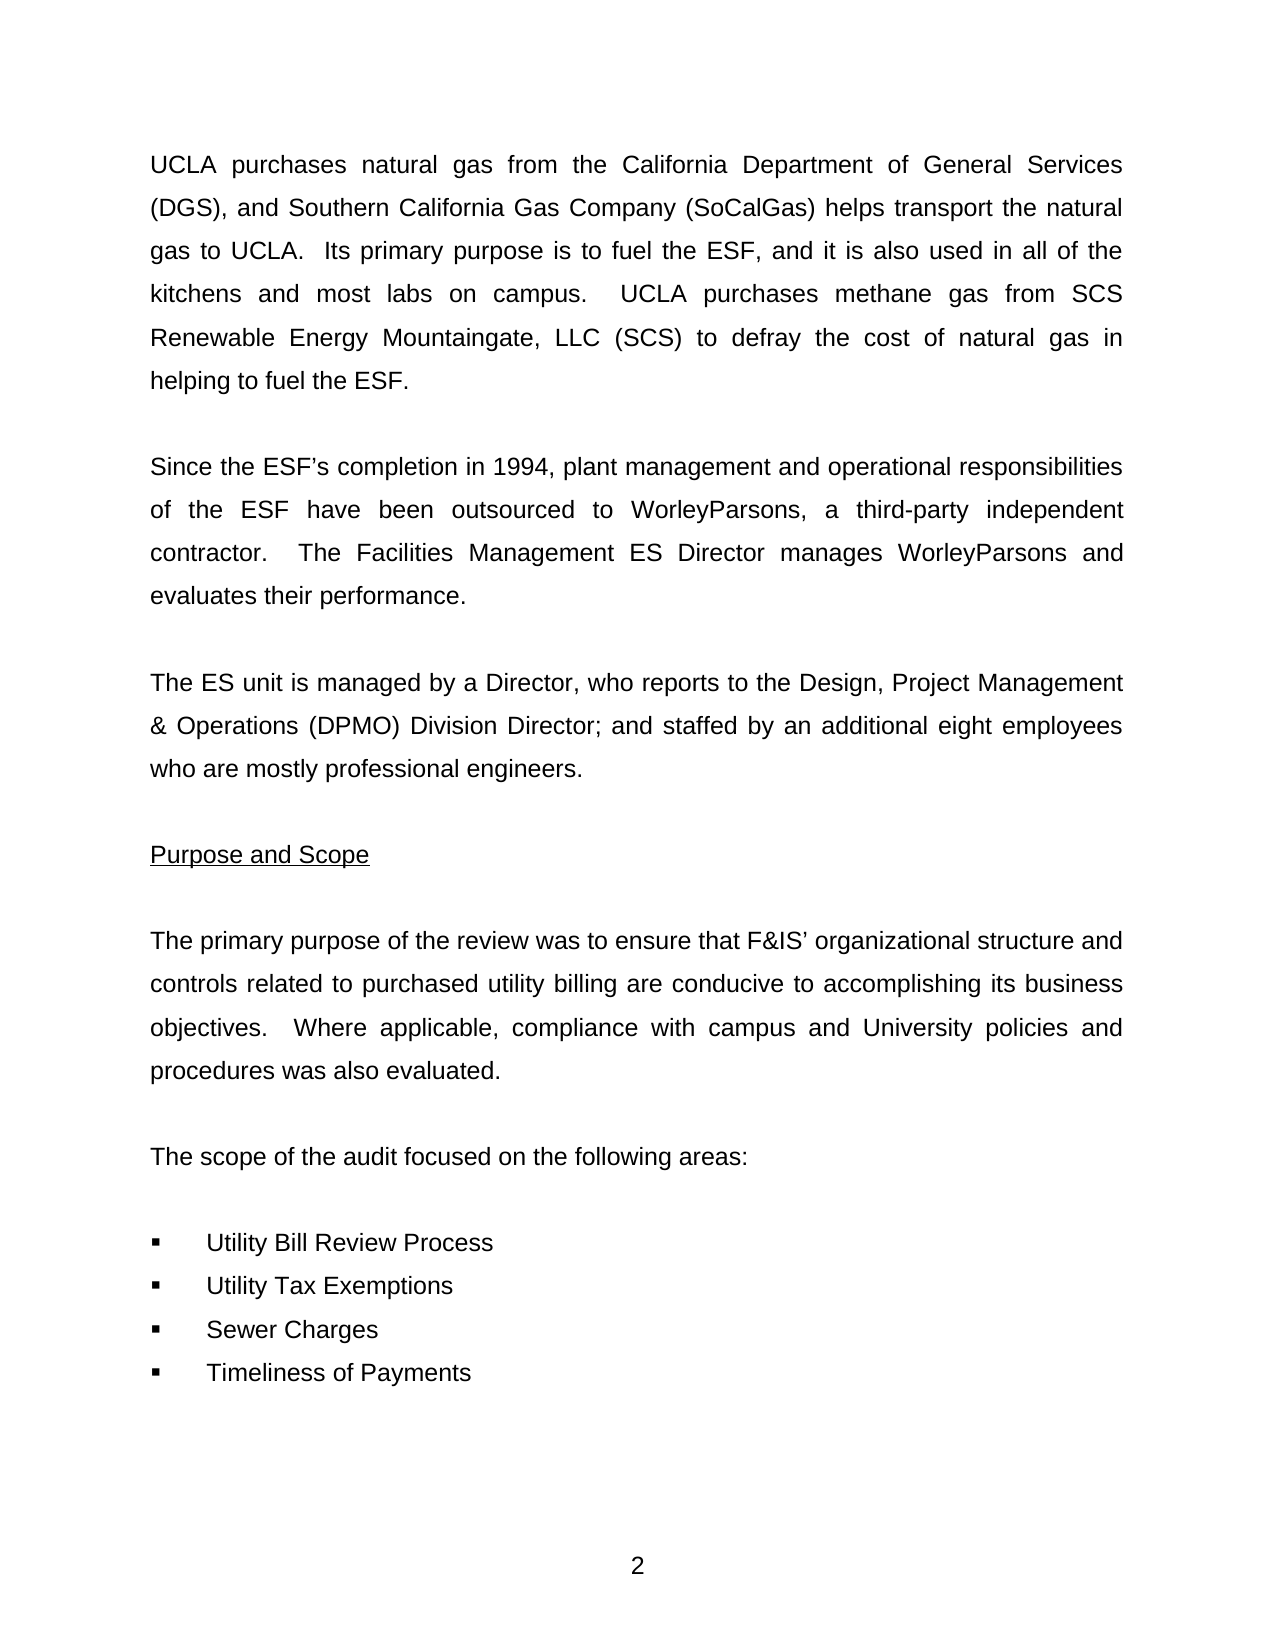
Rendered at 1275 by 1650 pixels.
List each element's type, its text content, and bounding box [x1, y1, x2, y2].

list Utility Tax Exemptions [150, 1271, 1125, 1300]
text Purpose and Scope [150, 840, 1125, 869]
text Since the ESF’s completion in 1994, plant management and operational responsibilities of the ESF have been outsourced to WorleyParsons, a third-party independent contractor. The Facilities Management ES Director manages WorleyParsons and evaluates their performance. [150, 452, 1125, 610]
list Utility Bill Review Process [150, 1228, 1125, 1257]
text UCLA purchases natural gas from the California Department of General Services (DGS), and Southern California Gas Company (SoCalGas) helps transport the natural gas to UCLA. Its primary purpose is to fuel the ESF, and it is also used in all of the kitchens and most labs on campus. UCLA purchases methane gas from SCS Renewable Energy Mountaingate, LLC (SCS) to defray the cost of natural gas in helping to fuel the ESF. [150, 150, 1125, 394]
list Sewer Charges [150, 1314, 1125, 1343]
text The ES unit is managed by a Director, who reports to the Design, Project Management & Operations (DPMO) Division Director; and staffed by an additional eight employees who are mostly professional engineers. [150, 667, 1125, 782]
text The primary purpose of the review was to ensure that F&IS’ organizational structure and controls related to purchased utility billing are conducive to accomplishing its business objectives. Where applicable, compliance with campus and University policies and procedures was also evaluated. [150, 926, 1125, 1084]
list Timeliness of Payments [150, 1358, 1125, 1387]
text The scope of the audit focused on the following areas: [150, 1142, 1125, 1171]
